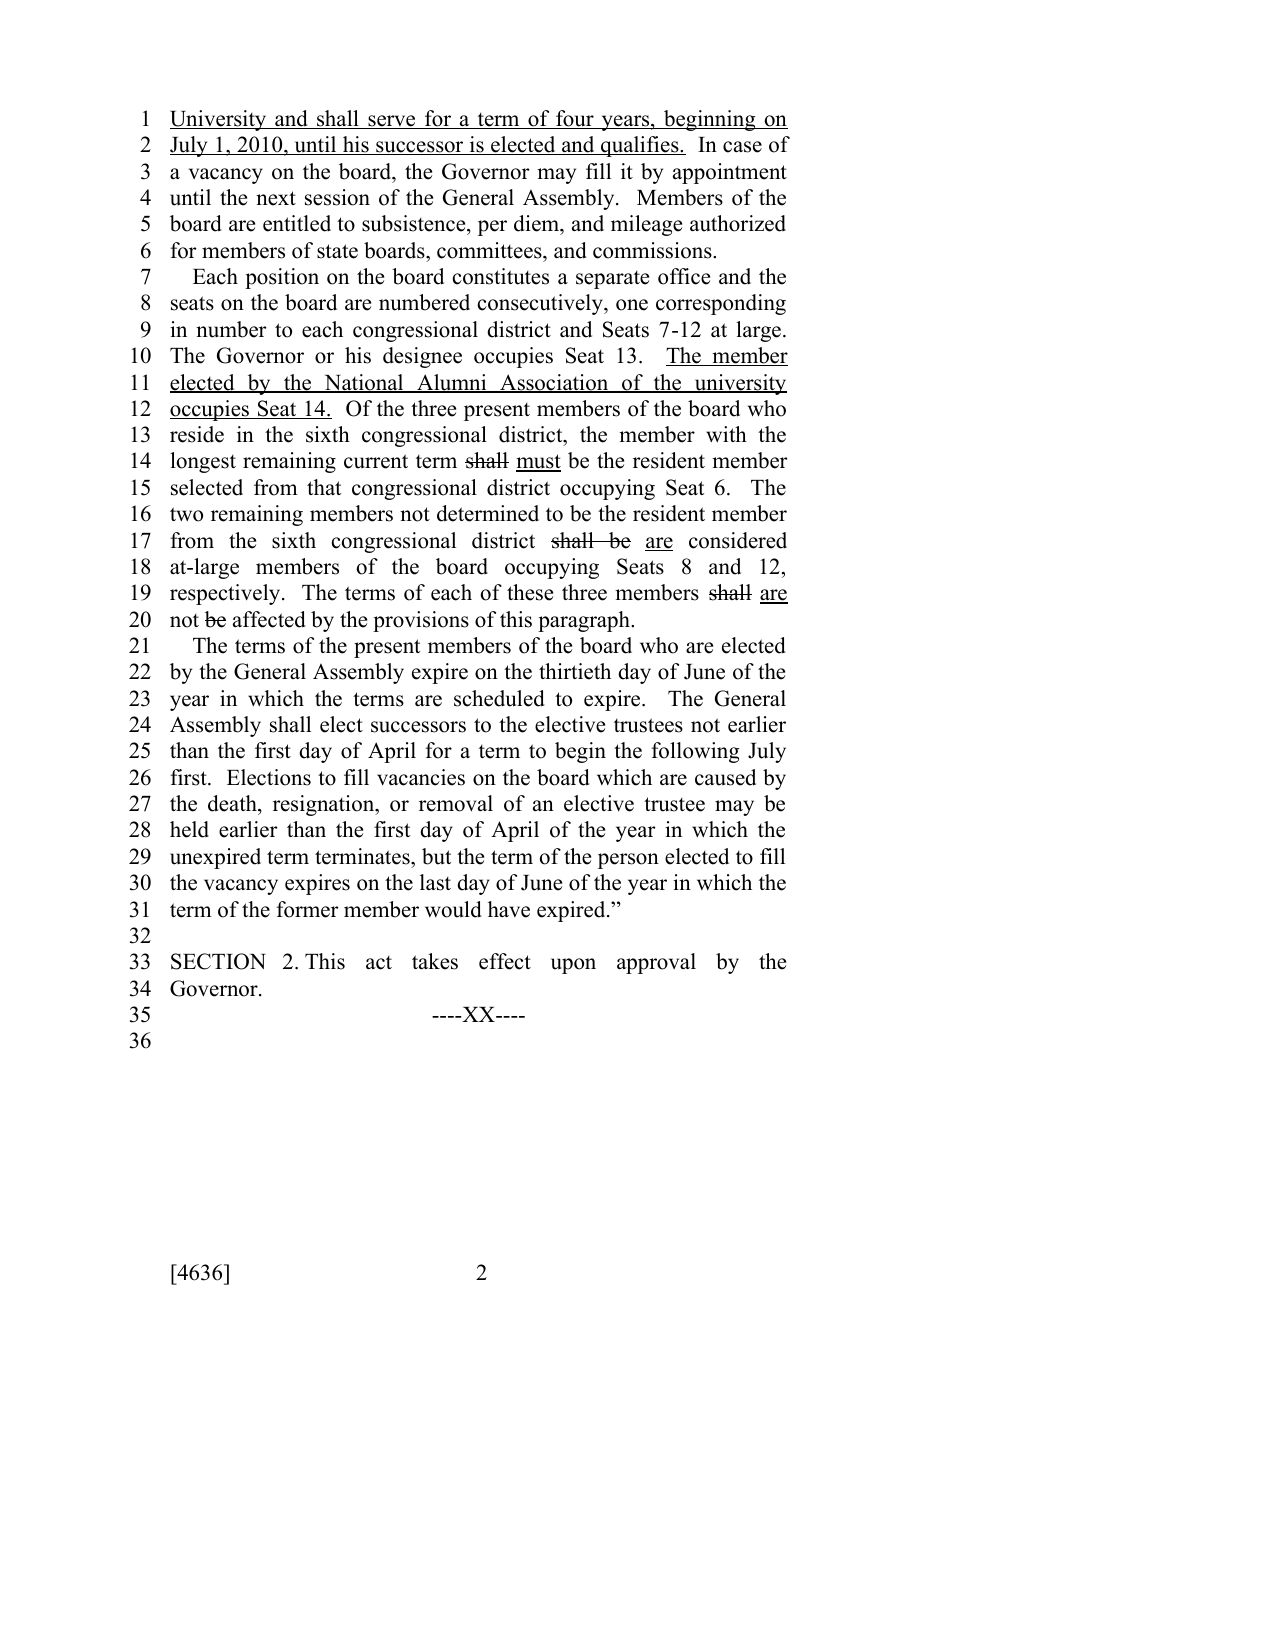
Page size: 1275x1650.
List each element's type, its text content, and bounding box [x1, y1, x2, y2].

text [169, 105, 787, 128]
text SECTION 2. This act takes effect upon approval by the Governor. [169, 948, 787, 1001]
text Each position on the board constitutes a separate office and the seats on the board are numbered consecutively, one corresponding in number to each congressional district and Seats 7-12 at large. The Governor or his designee occupies Seat 13. The member elected by the National Alumni Association of the university occupies Seat 14. Of the three present members of the board who reside in the sixth congressional district, the member with the longest remaining current term shall must be the resident member selected from that congressional district occupying Seat 6. The two remaining members not determined to be the resident member from the sixth congressional district shall be are considered at-large members of the board occupying Seats 8 and 12, respectively. The terms of each of these three members shall are not be affected by the provisions of this paragraph. [169, 263, 787, 391]
text ----XX---- [169, 1001, 787, 1027]
text The terms of the present members of the board who are elected by the General Assembly expire on the thirtieth day of June of the year in which the terms are scheduled to expire. The General Assembly shall elect successors to the elective trustees not earlier than the first day of April for a term to begin the following July first. Elections to fill vacancies on the board which are caused by the death, resignation, or removal of an elective trustee may be held earlier than the first day of April of the year in which the unexpired term terminates, but the term of the person elected to fill the vacancy expires on the last day of June of the year in which the term of the former member would have expired.” [169, 632, 787, 922]
text Each position on the board constitutes a separate office and the seats on the board are numbered consecutively, one corresponding in number to each congressional district and Seats 7-12 at large. The Governor or his designee occupies Seat 13. The member elected by the National Alumni Association of the university occupies Seat 14. Of the three present members of the board who reside in the sixth congressional district, the member with the longest remaining current term shall must be the resident member selected from that congressional district occupying Seat 6. The two remaining members not determined to be the resident member from the sixth congressional district shall be are considered at-large members of the board occupying Seats 8 and 12, respectively. The terms of each of these three members shall are not be affected by the provisions of this paragraph. [169, 392, 787, 632]
